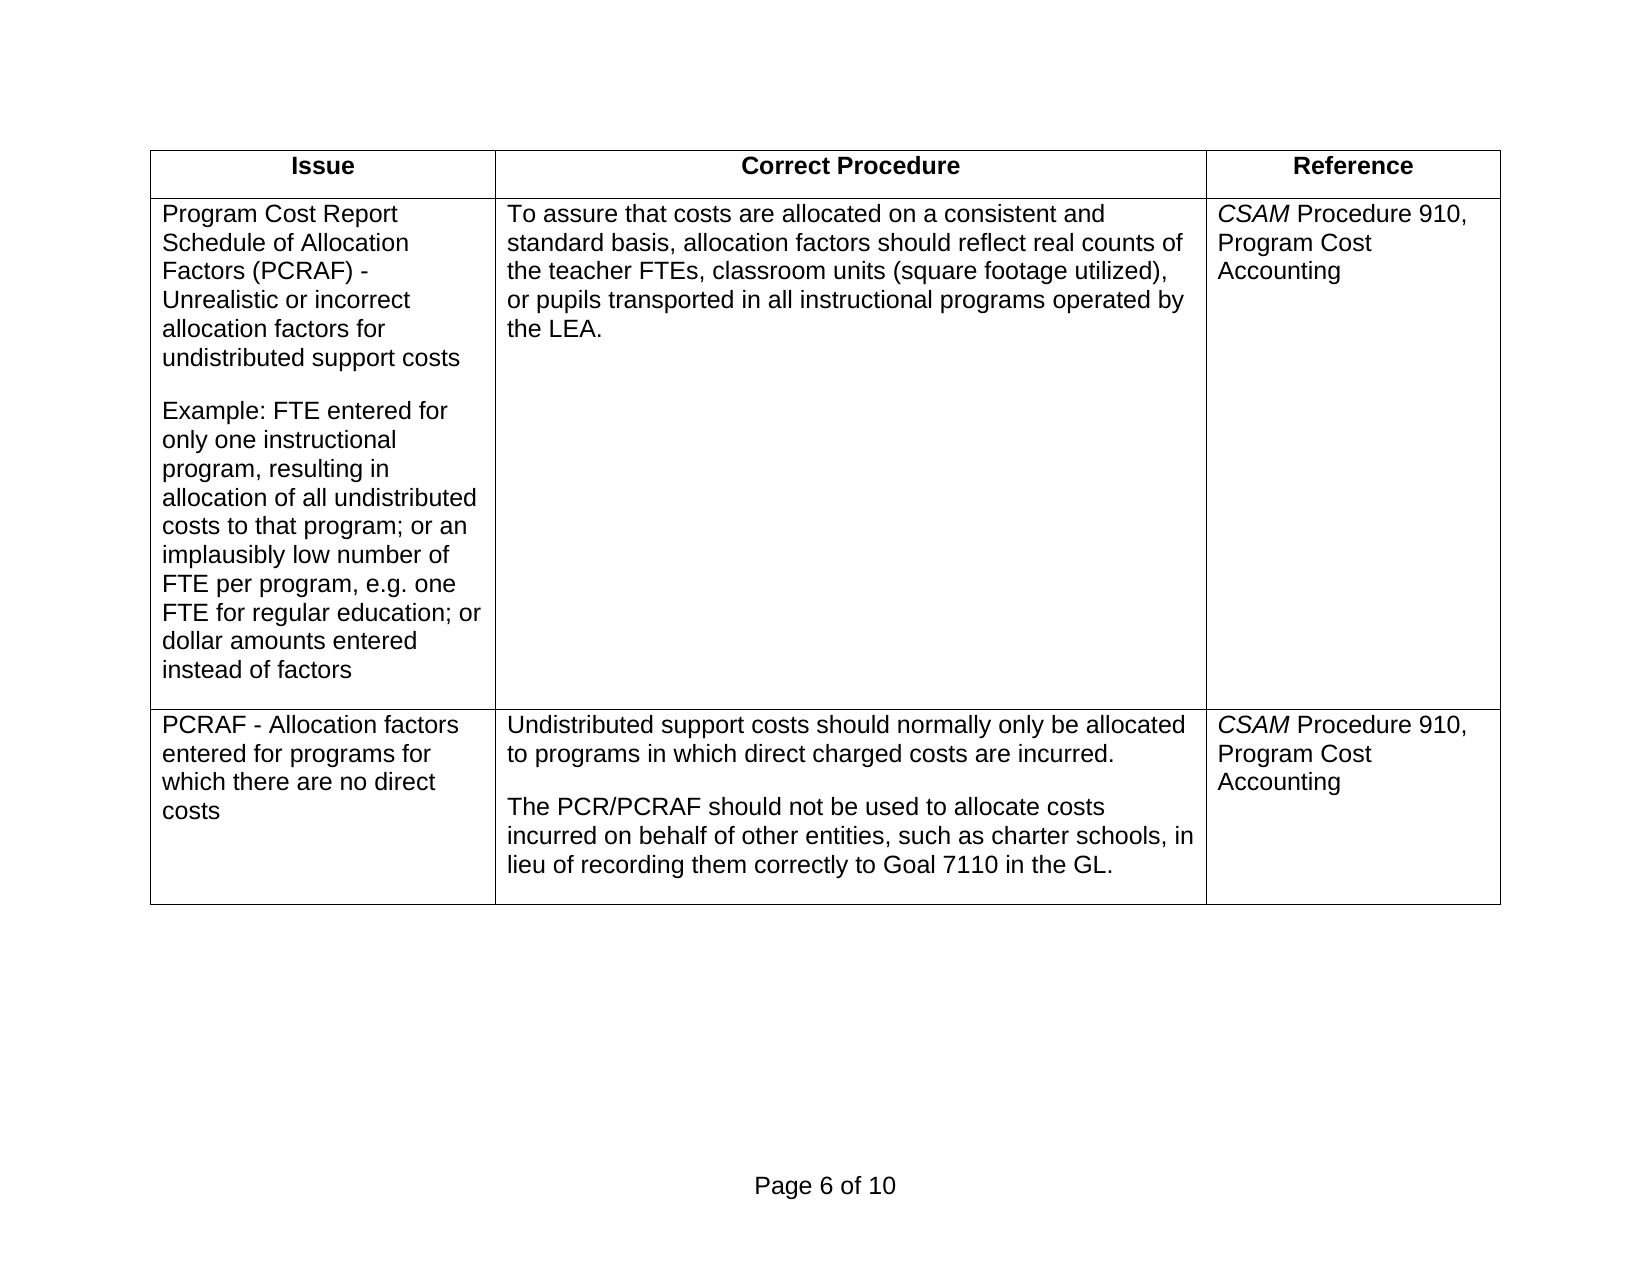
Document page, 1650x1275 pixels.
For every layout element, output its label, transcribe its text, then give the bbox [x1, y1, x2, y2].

table_cell PCRAF - Allocation factors entered for programs for which there are no direct costs [151, 710, 495, 903]
table_cell CSAM Procedure 910, Program Cost Accounting [1207, 710, 1500, 903]
table_header Issue [151, 151, 495, 198]
table_cell Program Cost Report Schedule of Allocation Factors (PCRAF) - Unrealistic or incorrect allocation factors for undistributed support costs Example: FTE entered for only one instructional program, resulting in allocation of all undistributed costs to that program; or an implausibly low number of FTE per program, e.g. one FTE for regular education; or dollar amounts entered instead of factors [151, 199, 495, 709]
table_cell CSAM Procedure 910, Program Cost Accounting [1207, 199, 1500, 709]
table_header Correct Procedure [496, 151, 1206, 198]
table_header Reference [1207, 151, 1500, 198]
table_cell To assure that costs are allocated on a consistent and standard basis, allocation factors should reflect real counts of the teacher FTEs, classroom units (square footage utilized), or pupils transported in all instructional programs operated by the LEA. [496, 199, 1206, 709]
table_cell Undistributed support costs should normally only be allocated to programs in which direct charged costs are incurred. The PCR/PCRAF should not be used to allocate costs incurred on behalf of other entities, such as charter schools, in lieu of recording them correctly to Goal 7110 in the GL. [496, 710, 1206, 903]
